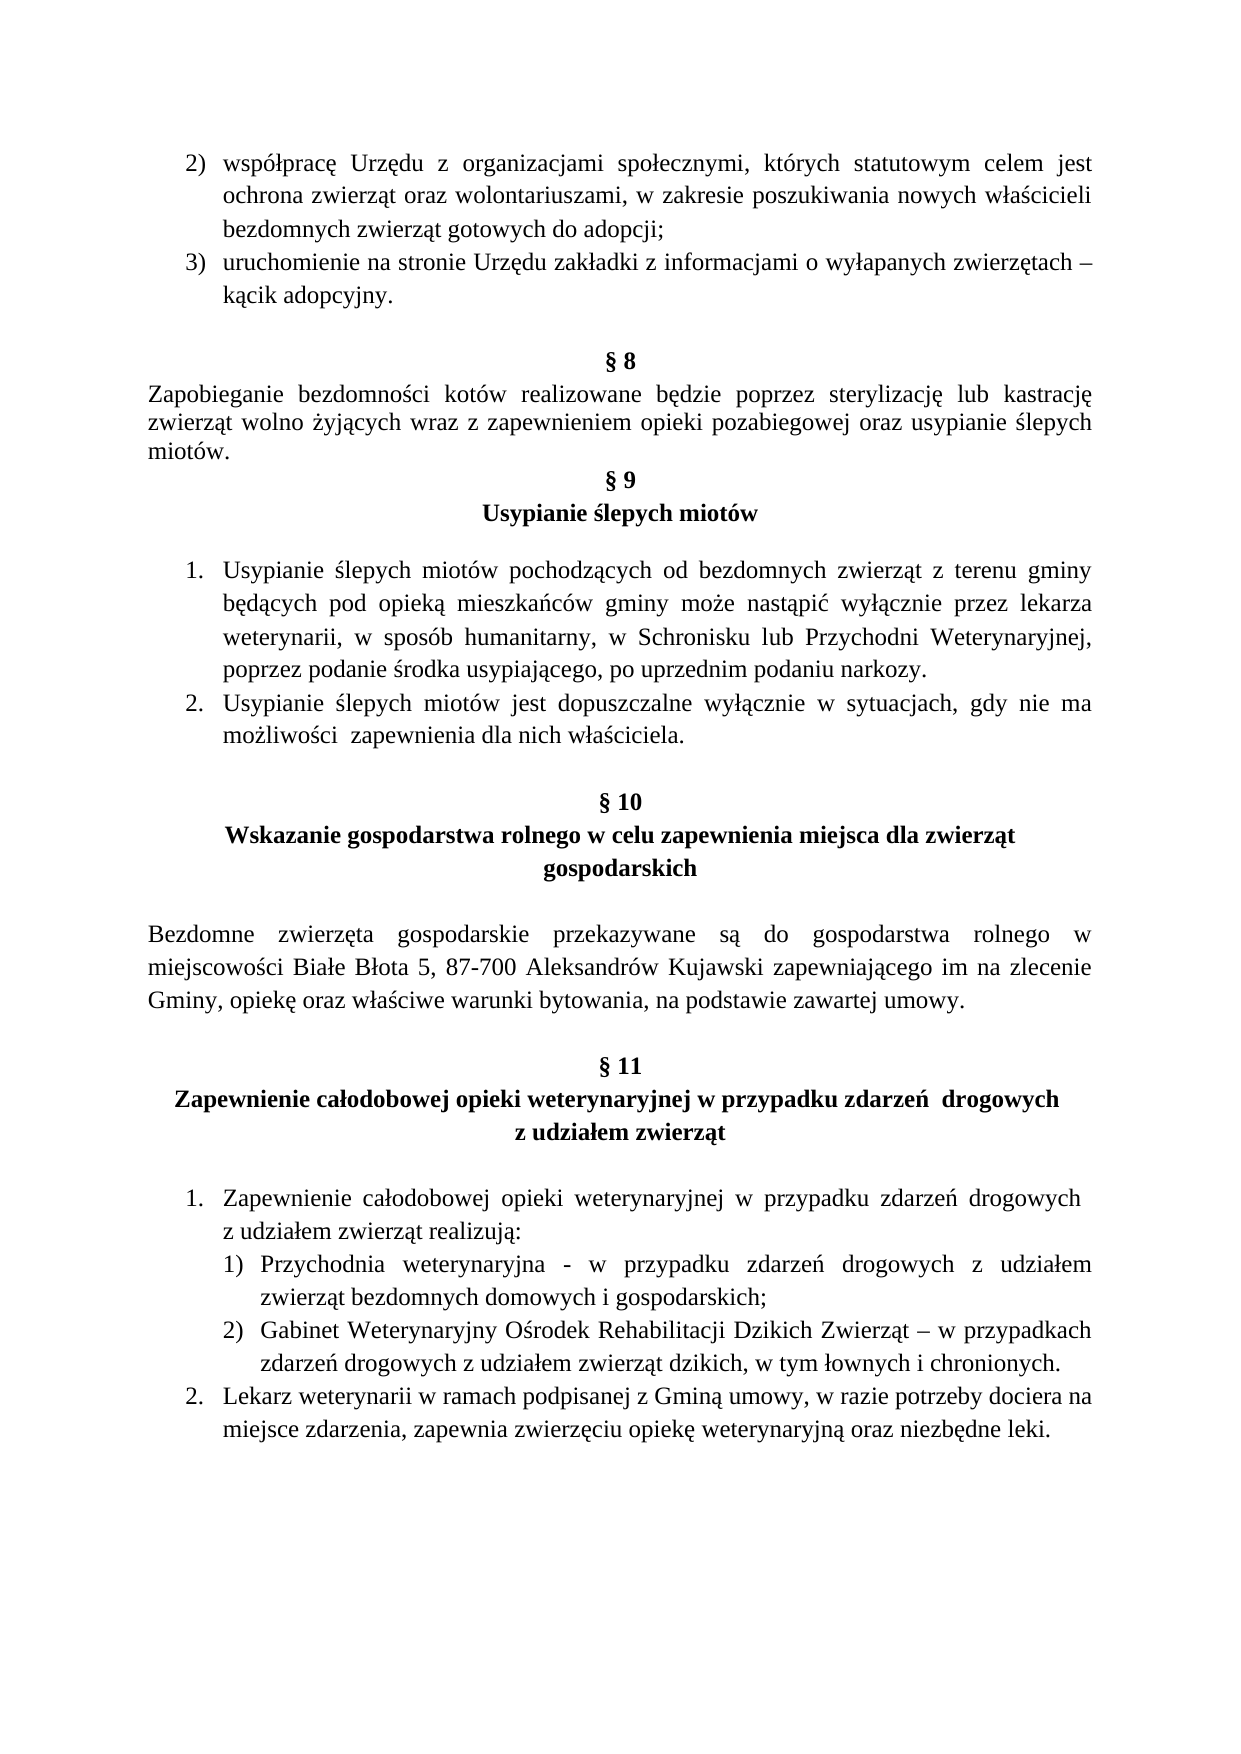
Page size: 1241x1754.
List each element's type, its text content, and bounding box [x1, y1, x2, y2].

text § 10 [148, 787, 1093, 815]
list Usypianie ślepych miotów pochodzących od bezdomnych zwierząt z terenu gminy będących pod opieką mieszkańców gminy może nastąpić wyłącznie przez lekarza weterynarii, w sposób humanitarny, w Schronisku lub Przychodni Weterynaryjnej, poprzez podanie środka usypiającego, po uprzednim podaniu narkozy. [185, 556, 1093, 683]
list Przychodnia weterynaryjna - w przypadku zdarzeń drogowych z udziałem zwierząt bezdomnych domowych i gospodarskich; [223, 1249, 1093, 1311]
text Zapobieganie bezdomności kotów realizowane będzie poprzez sterylizację lub kastrację zwierząt wolno żyjących wraz z zapewnieniem opieki pozabiegowej oraz usypianie ślepych miotów. [148, 379, 1093, 465]
list Zapewnienie całodobowej opieki weterynaryjnej w przypadku zdarzeń drogowych z udziałem zwierząt realizują: [185, 1183, 1093, 1245]
text Bezdomne zwierzęta gospodarskie przekazywane są do gospodarstwa rolnego w miejscowości Białe Błota 5, 87-700 Aleksandrów Kujawski zapewniającego im na zlecenie Gminy, opiekę oraz właściwe warunki bytowania, na podstawie zawartej umowy. [148, 919, 1093, 1013]
list współpracę Urzędu z organizacjami społecznymi, których statutowym celem jest ochrona zwierząt oraz wolontariuszami, w zakresie poszukiwania nowych właścicieli bezdomnych zwierząt gotowych do adopcji; [185, 148, 1093, 242]
text Usypianie ślepych miotów [148, 498, 1093, 527]
list Gabinet Weterynaryjny Ośrodek Rehabilitacji Dzikich Zwierząt – w przypadkach zdarzeń drogowych z udziałem zwierząt dzikich, w tym łownych i chronionych. [223, 1315, 1093, 1377]
text Zapewnienie całodobowej opieki weterynaryjnej w przypadku zdarzeń drogowych z udziałem zwierząt [148, 1084, 1093, 1146]
text § 11 [148, 1051, 1093, 1079]
list Usypianie ślepych miotów jest dopuszczalne wyłącznie w sytuacjach, gdy nie ma możliwości zapewnienia dla nich właściciela. [185, 688, 1093, 749]
text § 8 [148, 346, 1093, 374]
text § 9 [148, 465, 1093, 494]
list Lekarz weterynarii w ramach podpisanej z Gminą umowy, w razie potrzeby dociera na miejsce zdarzenia, zapewnia zwierzęciu opiekę weterynaryjną oraz niezbędne leki. [185, 1381, 1093, 1443]
list uruchomienie na stronie Urzędu zakładki z informacjami o wyłapanych zwierzętach – kącik adopcyjny. [185, 247, 1093, 308]
text Wskazanie gospodarstwa rolnego w celu zapewnienia miejsca dla zwierząt gospodarskich [148, 820, 1093, 881]
